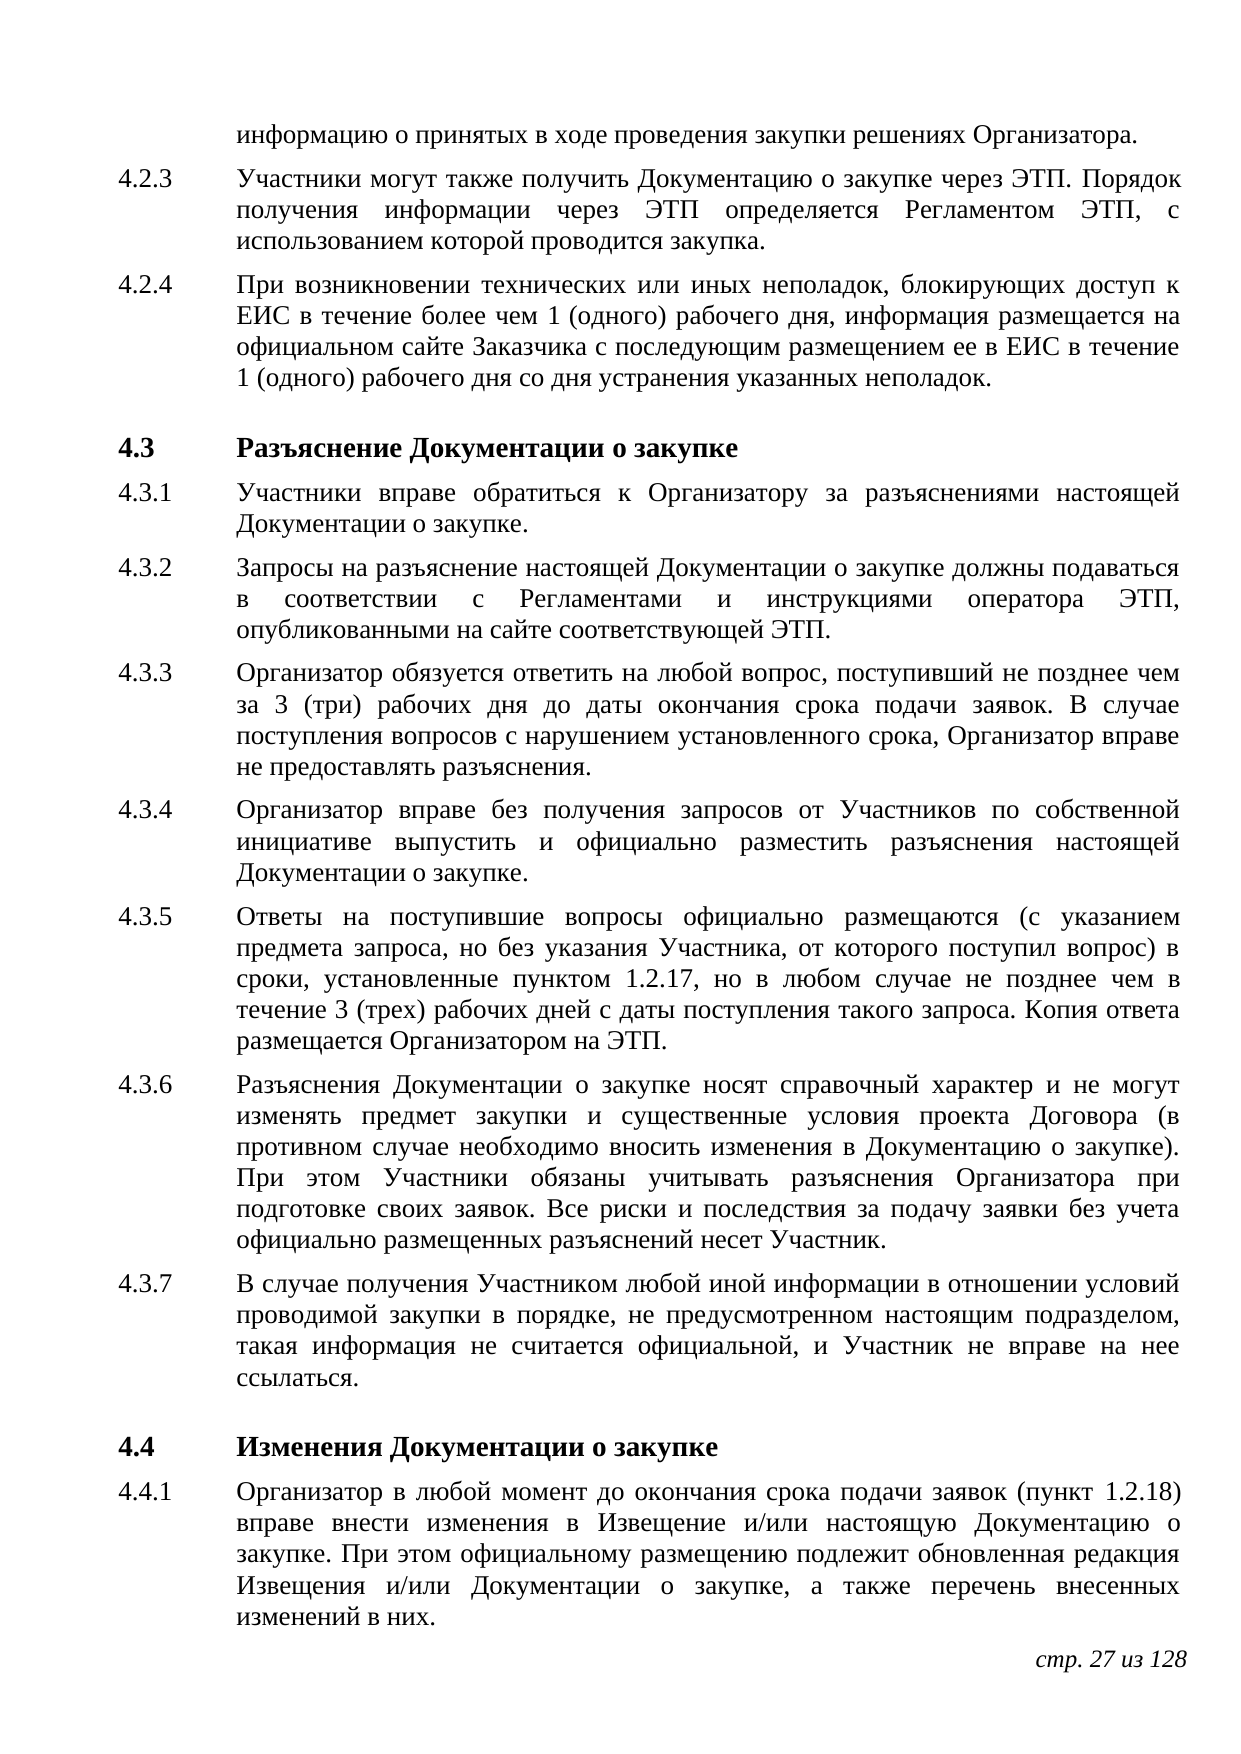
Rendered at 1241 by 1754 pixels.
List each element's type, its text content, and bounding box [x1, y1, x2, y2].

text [118, 118, 1181, 149]
text Организатор обязуется ответить на любой вопрос, поступивший не позднее чем за 3 (три) рабочих дня до даты окончания срока подачи заявок. В случае поступления вопросов с нарушением установленного срока, Организатор вправе не предоставлять разъяснения. [118, 657, 1181, 781]
subtitle Изменения Документации о закупке [118, 1429, 1181, 1463]
text В случае получения Участником любой иной информации в отношении условий проводимой закупки в порядке, не предусмотренном настоящим подразделом, такая информация не считается официальной, и Участник не вправе на нее ссылаться. [118, 1267, 1181, 1392]
text Организатор вправе без получения запросов от Участников по собственной инициативе выпустить и официально разместить разъяснения настоящей Документации о закупке. [118, 794, 1181, 887]
text Организатор в любой момент до окончания срока подачи заявок (пункт 1.2.18) вправе внести изменения в Извещение и/или настоящую Документацию о закупке. При этом официальному размещению подлежит обновленная редакция Извещения и/или Документации о закупке, а также перечень внесенных изменений в них. [118, 1475, 1181, 1631]
text Разъяснения Документации о закупке носят справочный характер и не могут изменять предмет закупки и существенные условия проекта Договора (в противном случае необходимо вносить изменения в Документацию о закупке). При этом Участники обязаны учитывать разъяснения Организатора при подготовке своих заявок. Все риски и последствия за подачу заявки без учета официально размещенных разъяснений несет Участник. [118, 1068, 1181, 1255]
text Ответы на поступившие вопросы официально размещаются (с указанием предмета запроса, но без указания Участника, от которого поступил вопрос) в сроки, установленные пунктом 1.2.17, но в любом случае не позднее чем в течение 3 (трех) рабочих дней с даты поступления такого запроса. Копия ответа размещается Организатором на ЭТП. [118, 899, 1181, 1055]
subtitle Разъяснение Документации о закупке [118, 430, 1181, 463]
text При возникновении технических или иных неполадок, блокирующих доступ к ЕИС в течение более чем 1 (одного) рабочего дня, информация размещается на официальном сайте Заказчика с последующим размещением ее в ЕИС в течение 1 (одного) рабочего дня со дня устранения указанных неполадок. [118, 268, 1181, 392]
text Участники могут также получить Документацию о закупке через ЭТП. Порядок получения информации через ЭТП определяется Регламентом ЭТП, с использованием которой проводится закупка. [118, 162, 1181, 255]
text Участники вправе обратиться к Организатору за разъяснениями настоящей Документации о закупке. [118, 476, 1181, 538]
text Запросы на разъяснение настоящей Документации о закупке должны подаваться в соответствии с Регламентами и инструкциями оператора ЭТП, опубликованными на сайте соответствующей ЭТП. [118, 551, 1181, 644]
